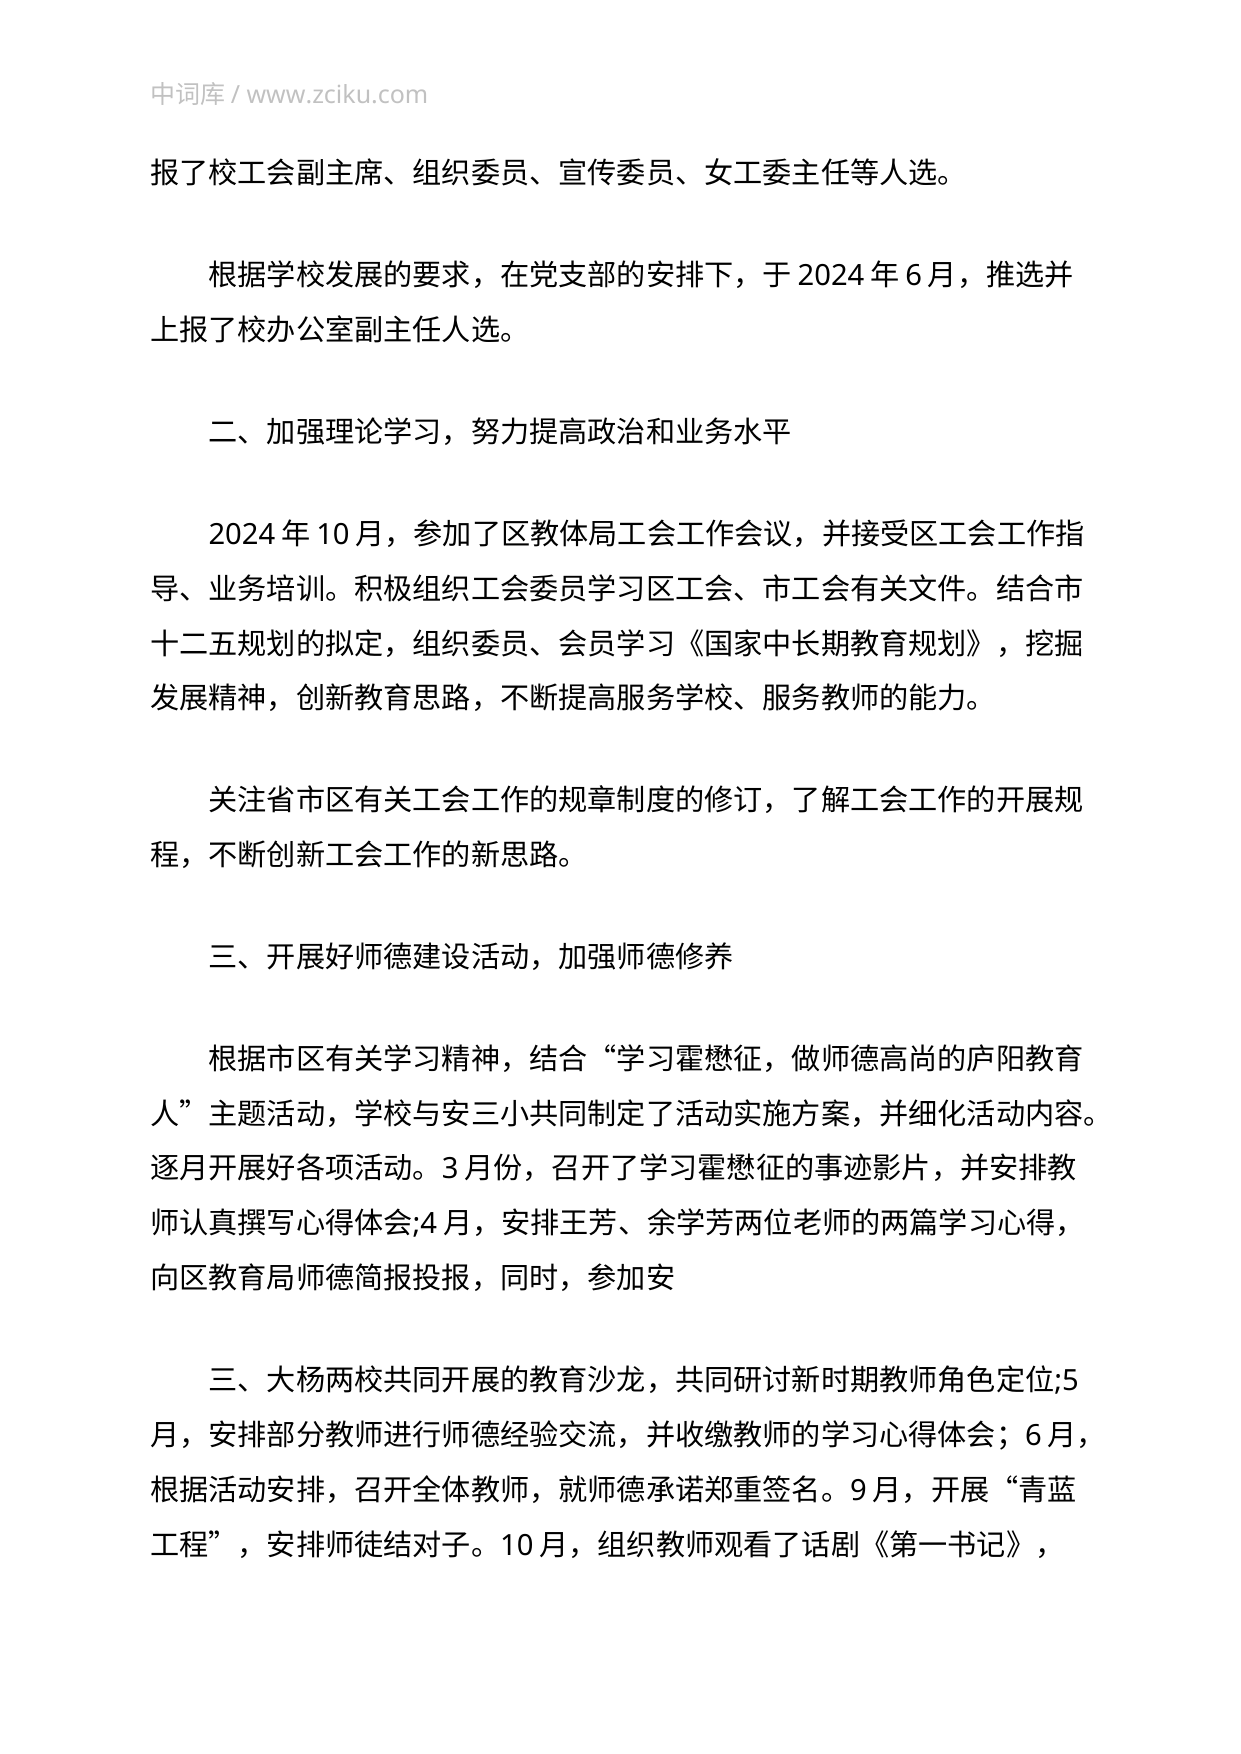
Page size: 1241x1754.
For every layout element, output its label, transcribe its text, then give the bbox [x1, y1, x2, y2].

text 二、加强理论学习，努力提高政治和业务水平 [150, 408, 1090, 451]
text 2024年10月，参加了区教体局工会工作会议，并接受区工会工作指导、业务培训。积极组织工会委员学习区工会、市工会有关文件。结合市十二五规划的拟定，组织委员、会员学习《国家中长期教育规划》，挖掘发展精神，创新教育思路，不断提高服务学校、服务教师的能力。 [150, 510, 1090, 717]
text 根据市区有关学习精神，结合“学习霍懋征，做师德高尚的庐阳教育人”主题活动，学校与安三小共同制定了活动实施方案，并细化活动内容。逐月开展好各项活动。3月份，召开了学习霍懋征的事迹影片，并安排教师认真撰写心得体会;4月，安排王芳、余学芳两位老师的两篇学习心得，向区教育局师德简报投报，同时，参加安 [150, 1035, 1090, 1297]
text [150, 1357, 1090, 1564]
text 根据学校发展的要求，在党支部的安排下，于2024年6月，推选并上报了校办公室副主任人选。 [150, 252, 1090, 349]
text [150, 150, 1090, 192]
text 三、开展好师德建设活动，加强师德修养 [150, 933, 1090, 976]
text 关注省市区有关工会工作的规章制度的修订，了解工会工作的开展规程，不断创新工会工作的新思路。 [150, 777, 1090, 874]
